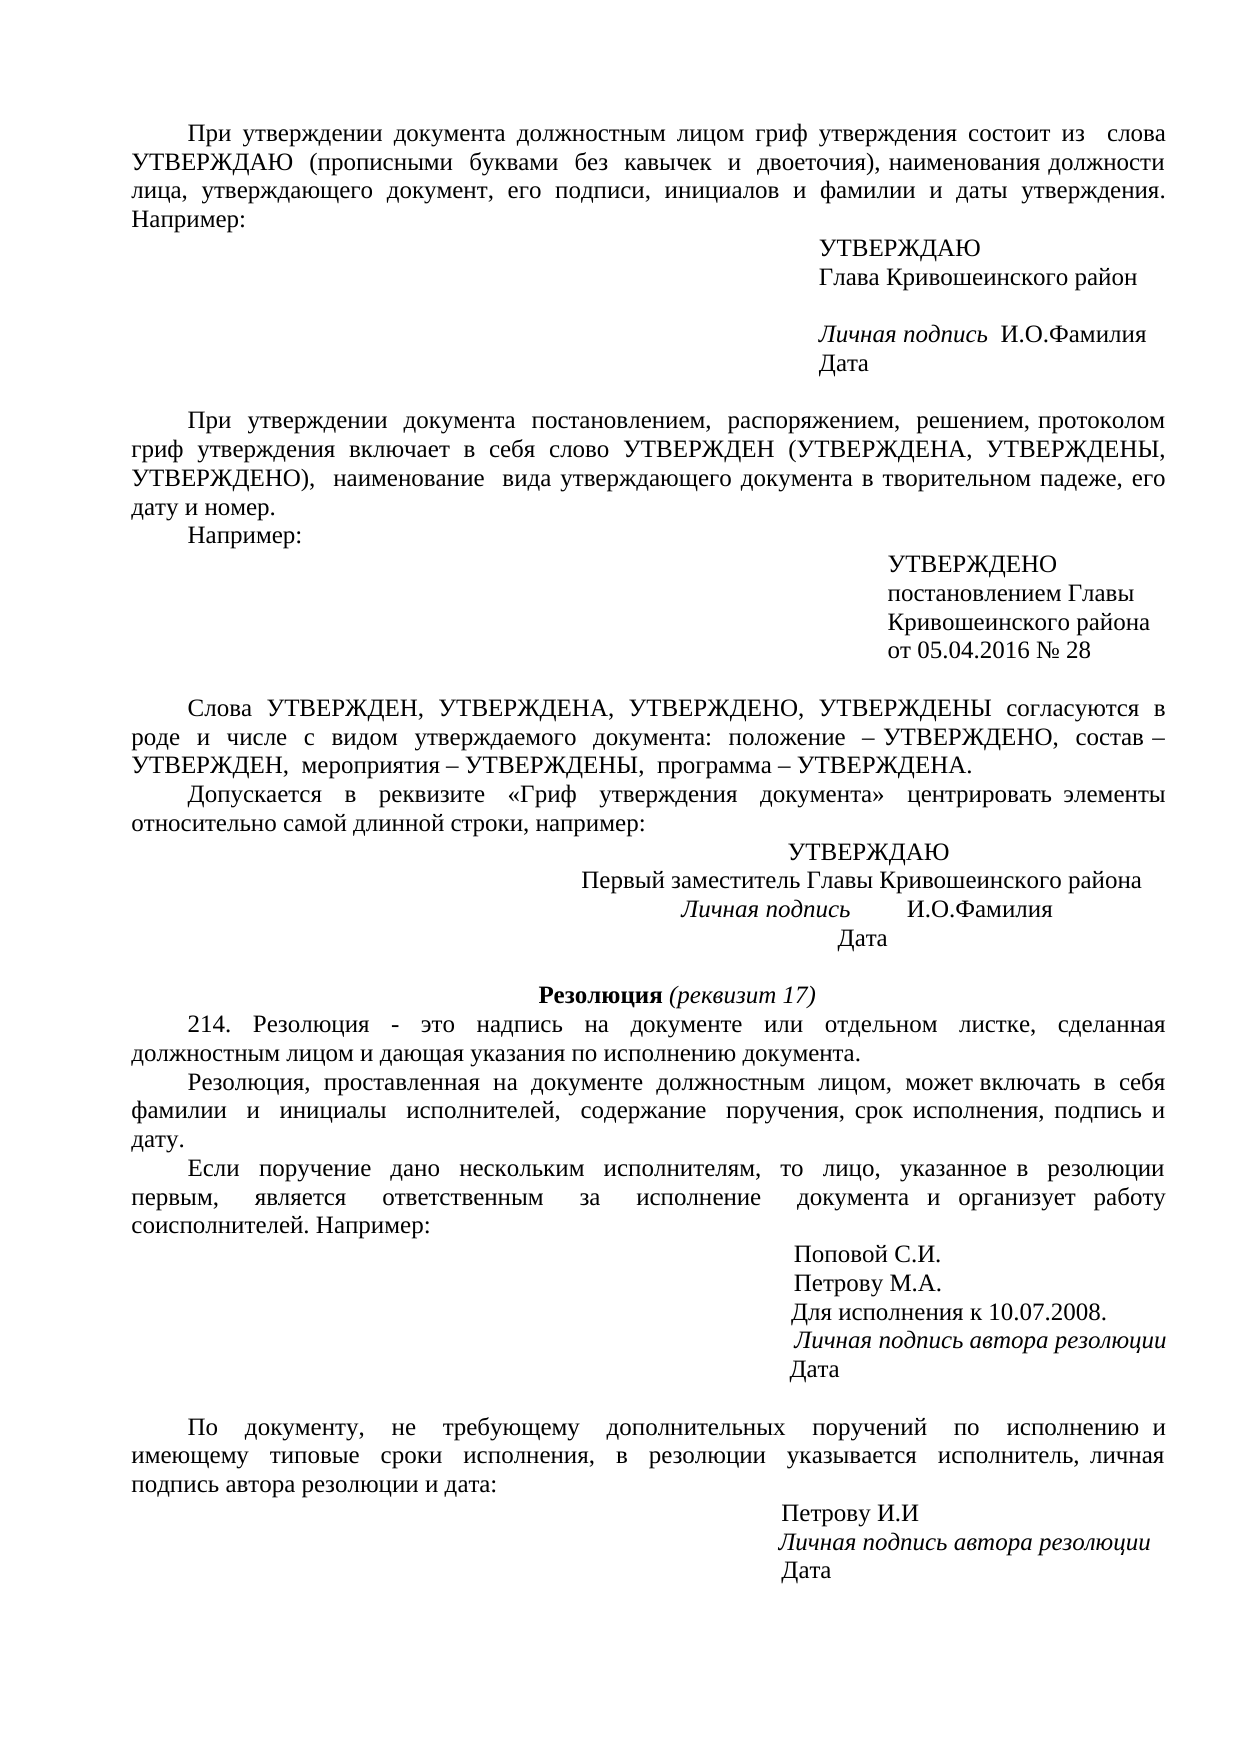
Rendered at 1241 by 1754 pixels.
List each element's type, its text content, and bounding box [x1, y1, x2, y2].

text Личная подпись И.О.Фамилия [131, 319, 1167, 348]
text Личная подпись автора резолюции [131, 1326, 1167, 1354]
text Поповой С.И. [131, 1239, 1167, 1268]
text 214. Резолюция - это надпись на документе или отдельном листке, сделанная должностным лицом и дающая указания по исполнению документа. [131, 1009, 1167, 1067]
text Резолюция (реквизит 17) [131, 981, 1167, 1009]
text постановлением Главы [131, 578, 1167, 607]
text УТВЕРЖДЕНО [131, 549, 1167, 578]
text Дата [131, 348, 1167, 377]
text Личная подпись И.О.Фамилия [131, 894, 1167, 923]
text Дата [131, 1556, 1167, 1584]
text Допускается в реквизите «Гриф утверждения документа» центрировать элементы относительно самой длинной строки, например: [131, 779, 1167, 837]
text Дата [131, 923, 1167, 952]
text Кривошеинского района [131, 607, 1167, 636]
text По документу, не требующему дополнительных поручений по исполнению и имеющему типовые сроки исполнения, в резолюции указывается исполнитель, личная подпись автора резолюции и дата: [131, 1412, 1167, 1498]
text При утверждении документа постановлением, распоряжением, решением, протоколом гриф утверждения включает в себя слово УТВЕРЖДЕН (УТВЕРЖДЕНА, УТВЕРЖДЕНЫ, УТВЕРЖДЕНО), наименование вида утверждающего документа в творительном падеже, его дату и номер. [131, 406, 1167, 521]
text Личная подпись автора резолюции [131, 1527, 1167, 1556]
text Петрову И.И [131, 1498, 1167, 1527]
text При утверждении документа должностным лицом гриф утверждения состоит из слова УТВЕРЖДАЮ (прописными буквами без кавычек и двоеточия), наименования должности лица, утверждающего документ, его подписи, инициалов и фамилии и даты утверждения. Например: [131, 118, 1167, 233]
text УТВЕРЖДАЮ [131, 837, 1167, 866]
text Резолюция, проставленная на документе должностным лицом, может включать в себя фамилии и инициалы исполнителей, содержание поручения, срок исполнения, подпись и дату. [131, 1067, 1167, 1153]
text Глава Кривошеинского район [131, 262, 1167, 291]
text Первый заместитель Главы Кривошеинского района [131, 866, 1167, 894]
text от 05.04.2016 № 28 [131, 636, 1167, 664]
text Дата [131, 1354, 1167, 1383]
text УТВЕРЖДАЮ [131, 233, 1167, 262]
text Если поручение дано нескольким исполнителям, то лицо, указанное в резолюции первым, является ответственным за исполнение документа и организует работу соисполнителей. Например: [131, 1153, 1167, 1239]
text Например: [131, 521, 1167, 549]
text Для исполнения к 10.07.2008. [131, 1297, 1167, 1326]
text Слова УТВЕРЖДЕН, УТВЕРЖДЕНА, УТВЕРЖДЕНО, УТВЕРЖДЕНЫ согласуются в роде и числе с видом утверждаемого документа: положение – УТВЕРЖДЕНО, состав – УТВЕРЖДЕН, мероприятия – УТВЕРЖДЕНЫ, программа – УТВЕРЖДЕНА. [131, 693, 1167, 779]
text Петрову М.А. [131, 1268, 1167, 1297]
